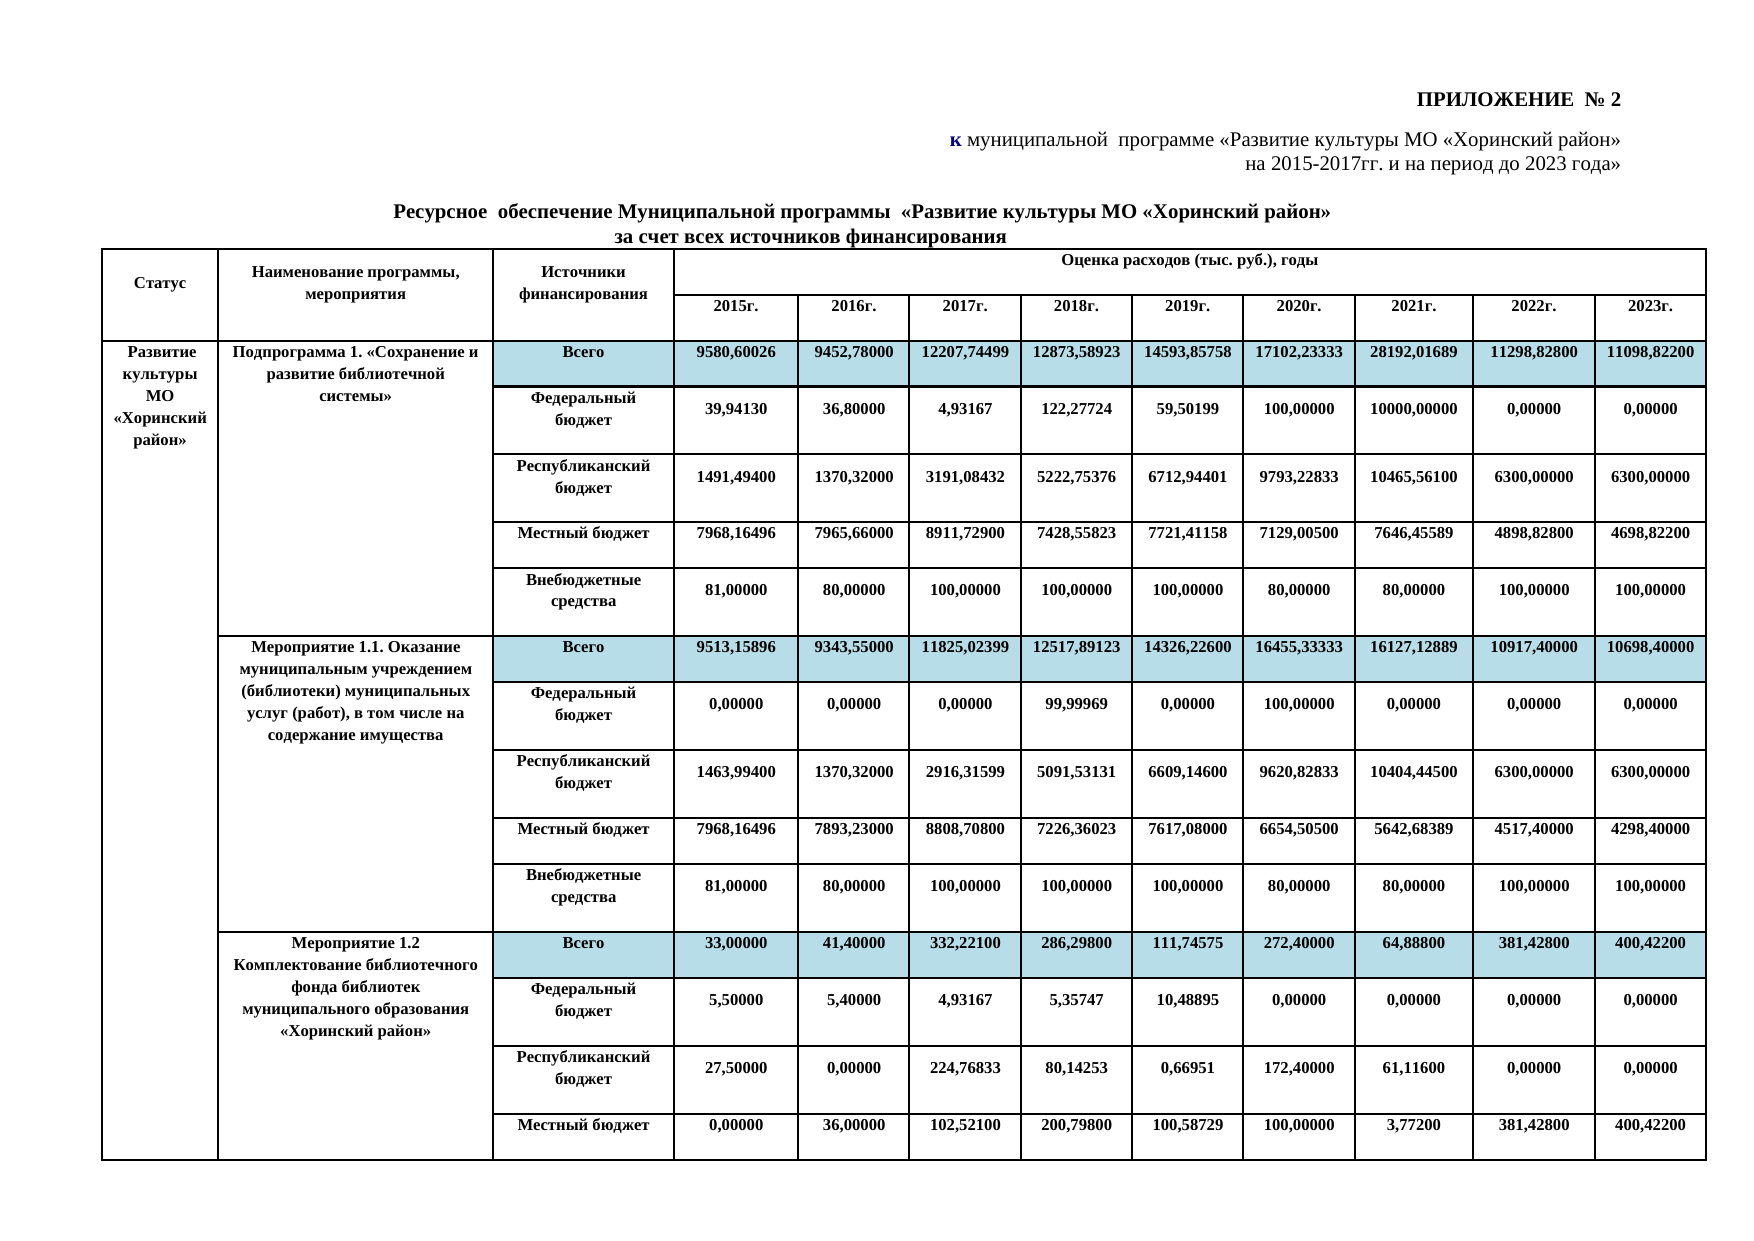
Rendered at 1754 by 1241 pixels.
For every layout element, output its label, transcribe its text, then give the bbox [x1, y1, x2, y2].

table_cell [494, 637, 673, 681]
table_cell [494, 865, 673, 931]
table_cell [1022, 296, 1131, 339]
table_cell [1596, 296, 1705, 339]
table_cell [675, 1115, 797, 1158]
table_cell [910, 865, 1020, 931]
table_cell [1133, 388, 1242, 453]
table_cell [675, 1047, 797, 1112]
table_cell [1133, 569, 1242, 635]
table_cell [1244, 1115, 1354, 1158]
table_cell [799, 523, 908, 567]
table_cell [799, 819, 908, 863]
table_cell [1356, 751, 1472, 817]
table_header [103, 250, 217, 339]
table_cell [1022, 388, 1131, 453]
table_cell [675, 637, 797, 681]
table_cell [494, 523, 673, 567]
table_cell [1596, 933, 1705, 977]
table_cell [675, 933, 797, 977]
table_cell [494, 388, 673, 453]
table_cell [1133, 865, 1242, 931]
title к муниципальной программе «Развитие культуры МО «Хоринский район» [103, 127, 1621, 151]
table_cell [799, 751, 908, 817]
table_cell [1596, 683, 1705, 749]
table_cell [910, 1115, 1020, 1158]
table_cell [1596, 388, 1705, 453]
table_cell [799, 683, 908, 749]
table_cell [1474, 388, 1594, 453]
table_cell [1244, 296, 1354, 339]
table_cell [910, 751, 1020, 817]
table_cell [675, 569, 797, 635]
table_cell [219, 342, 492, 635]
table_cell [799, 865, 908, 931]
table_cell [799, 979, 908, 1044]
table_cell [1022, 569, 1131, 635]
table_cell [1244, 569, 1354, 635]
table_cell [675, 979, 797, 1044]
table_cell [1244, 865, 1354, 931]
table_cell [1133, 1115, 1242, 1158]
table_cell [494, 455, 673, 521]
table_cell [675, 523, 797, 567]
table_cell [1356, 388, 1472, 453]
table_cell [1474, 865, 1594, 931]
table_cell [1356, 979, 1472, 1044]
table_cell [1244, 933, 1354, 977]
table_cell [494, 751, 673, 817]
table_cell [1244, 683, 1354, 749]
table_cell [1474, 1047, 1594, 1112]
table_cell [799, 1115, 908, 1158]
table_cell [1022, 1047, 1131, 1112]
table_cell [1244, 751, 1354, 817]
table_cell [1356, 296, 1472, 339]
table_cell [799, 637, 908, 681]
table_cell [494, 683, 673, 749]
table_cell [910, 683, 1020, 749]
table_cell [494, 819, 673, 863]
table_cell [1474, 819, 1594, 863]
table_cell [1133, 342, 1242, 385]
subtitle ПРИЛОЖЕНИЕ № 2 [103, 87, 1621, 111]
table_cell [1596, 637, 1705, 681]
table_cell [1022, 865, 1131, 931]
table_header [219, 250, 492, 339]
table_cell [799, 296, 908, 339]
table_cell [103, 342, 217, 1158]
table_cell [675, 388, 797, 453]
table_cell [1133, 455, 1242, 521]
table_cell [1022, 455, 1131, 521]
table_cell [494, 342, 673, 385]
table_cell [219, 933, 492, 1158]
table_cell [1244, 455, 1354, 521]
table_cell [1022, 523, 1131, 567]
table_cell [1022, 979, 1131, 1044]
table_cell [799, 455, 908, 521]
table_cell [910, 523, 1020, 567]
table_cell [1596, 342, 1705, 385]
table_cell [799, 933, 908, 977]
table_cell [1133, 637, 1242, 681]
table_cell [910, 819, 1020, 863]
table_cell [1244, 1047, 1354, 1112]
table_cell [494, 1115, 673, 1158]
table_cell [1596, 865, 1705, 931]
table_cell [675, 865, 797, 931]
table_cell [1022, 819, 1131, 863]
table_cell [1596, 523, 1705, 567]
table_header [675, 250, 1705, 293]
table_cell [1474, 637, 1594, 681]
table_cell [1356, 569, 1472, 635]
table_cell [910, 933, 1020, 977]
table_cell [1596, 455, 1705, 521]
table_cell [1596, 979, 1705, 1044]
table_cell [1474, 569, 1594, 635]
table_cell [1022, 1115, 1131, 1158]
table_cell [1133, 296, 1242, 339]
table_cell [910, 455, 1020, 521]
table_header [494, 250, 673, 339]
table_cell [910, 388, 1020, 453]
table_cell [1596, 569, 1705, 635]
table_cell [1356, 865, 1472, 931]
text Ресурсное обеспечение Муниципальной программы «Развитие культуры МО «Хоринский район» [103, 199, 1621, 223]
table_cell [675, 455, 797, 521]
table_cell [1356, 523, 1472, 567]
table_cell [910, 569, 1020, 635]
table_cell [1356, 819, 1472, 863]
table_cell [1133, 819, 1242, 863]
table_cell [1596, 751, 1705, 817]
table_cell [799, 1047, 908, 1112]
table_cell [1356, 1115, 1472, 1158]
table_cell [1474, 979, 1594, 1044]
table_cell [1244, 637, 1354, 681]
title на 2015-2017гг. и на период до 2023 года» [103, 151, 1621, 175]
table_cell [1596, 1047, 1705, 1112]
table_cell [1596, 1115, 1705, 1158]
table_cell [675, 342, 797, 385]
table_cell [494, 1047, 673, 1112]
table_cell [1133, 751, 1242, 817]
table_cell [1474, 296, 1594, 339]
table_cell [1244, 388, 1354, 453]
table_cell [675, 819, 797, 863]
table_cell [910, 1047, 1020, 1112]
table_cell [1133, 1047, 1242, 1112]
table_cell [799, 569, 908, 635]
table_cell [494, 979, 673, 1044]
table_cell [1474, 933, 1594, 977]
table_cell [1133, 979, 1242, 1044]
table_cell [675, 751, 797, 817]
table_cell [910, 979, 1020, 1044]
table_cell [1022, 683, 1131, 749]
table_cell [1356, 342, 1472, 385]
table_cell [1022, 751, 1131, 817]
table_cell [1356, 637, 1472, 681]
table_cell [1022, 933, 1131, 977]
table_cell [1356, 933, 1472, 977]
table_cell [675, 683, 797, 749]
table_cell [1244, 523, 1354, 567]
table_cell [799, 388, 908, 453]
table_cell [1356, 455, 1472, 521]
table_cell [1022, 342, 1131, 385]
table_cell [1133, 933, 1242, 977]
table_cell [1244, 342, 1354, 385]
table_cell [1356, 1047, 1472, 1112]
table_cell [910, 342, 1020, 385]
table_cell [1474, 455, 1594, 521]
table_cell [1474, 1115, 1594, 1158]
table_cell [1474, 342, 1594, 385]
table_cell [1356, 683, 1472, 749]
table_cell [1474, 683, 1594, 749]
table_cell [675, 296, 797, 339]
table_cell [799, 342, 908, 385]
text за счет всех источников финансирования [0, 223, 1621, 248]
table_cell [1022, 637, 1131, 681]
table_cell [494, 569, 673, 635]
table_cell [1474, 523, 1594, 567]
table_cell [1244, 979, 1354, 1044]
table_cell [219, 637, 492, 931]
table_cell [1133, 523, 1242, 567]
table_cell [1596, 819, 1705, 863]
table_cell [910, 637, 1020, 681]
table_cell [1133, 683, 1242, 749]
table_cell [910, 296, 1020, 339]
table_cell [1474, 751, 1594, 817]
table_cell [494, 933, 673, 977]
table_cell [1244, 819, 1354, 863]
